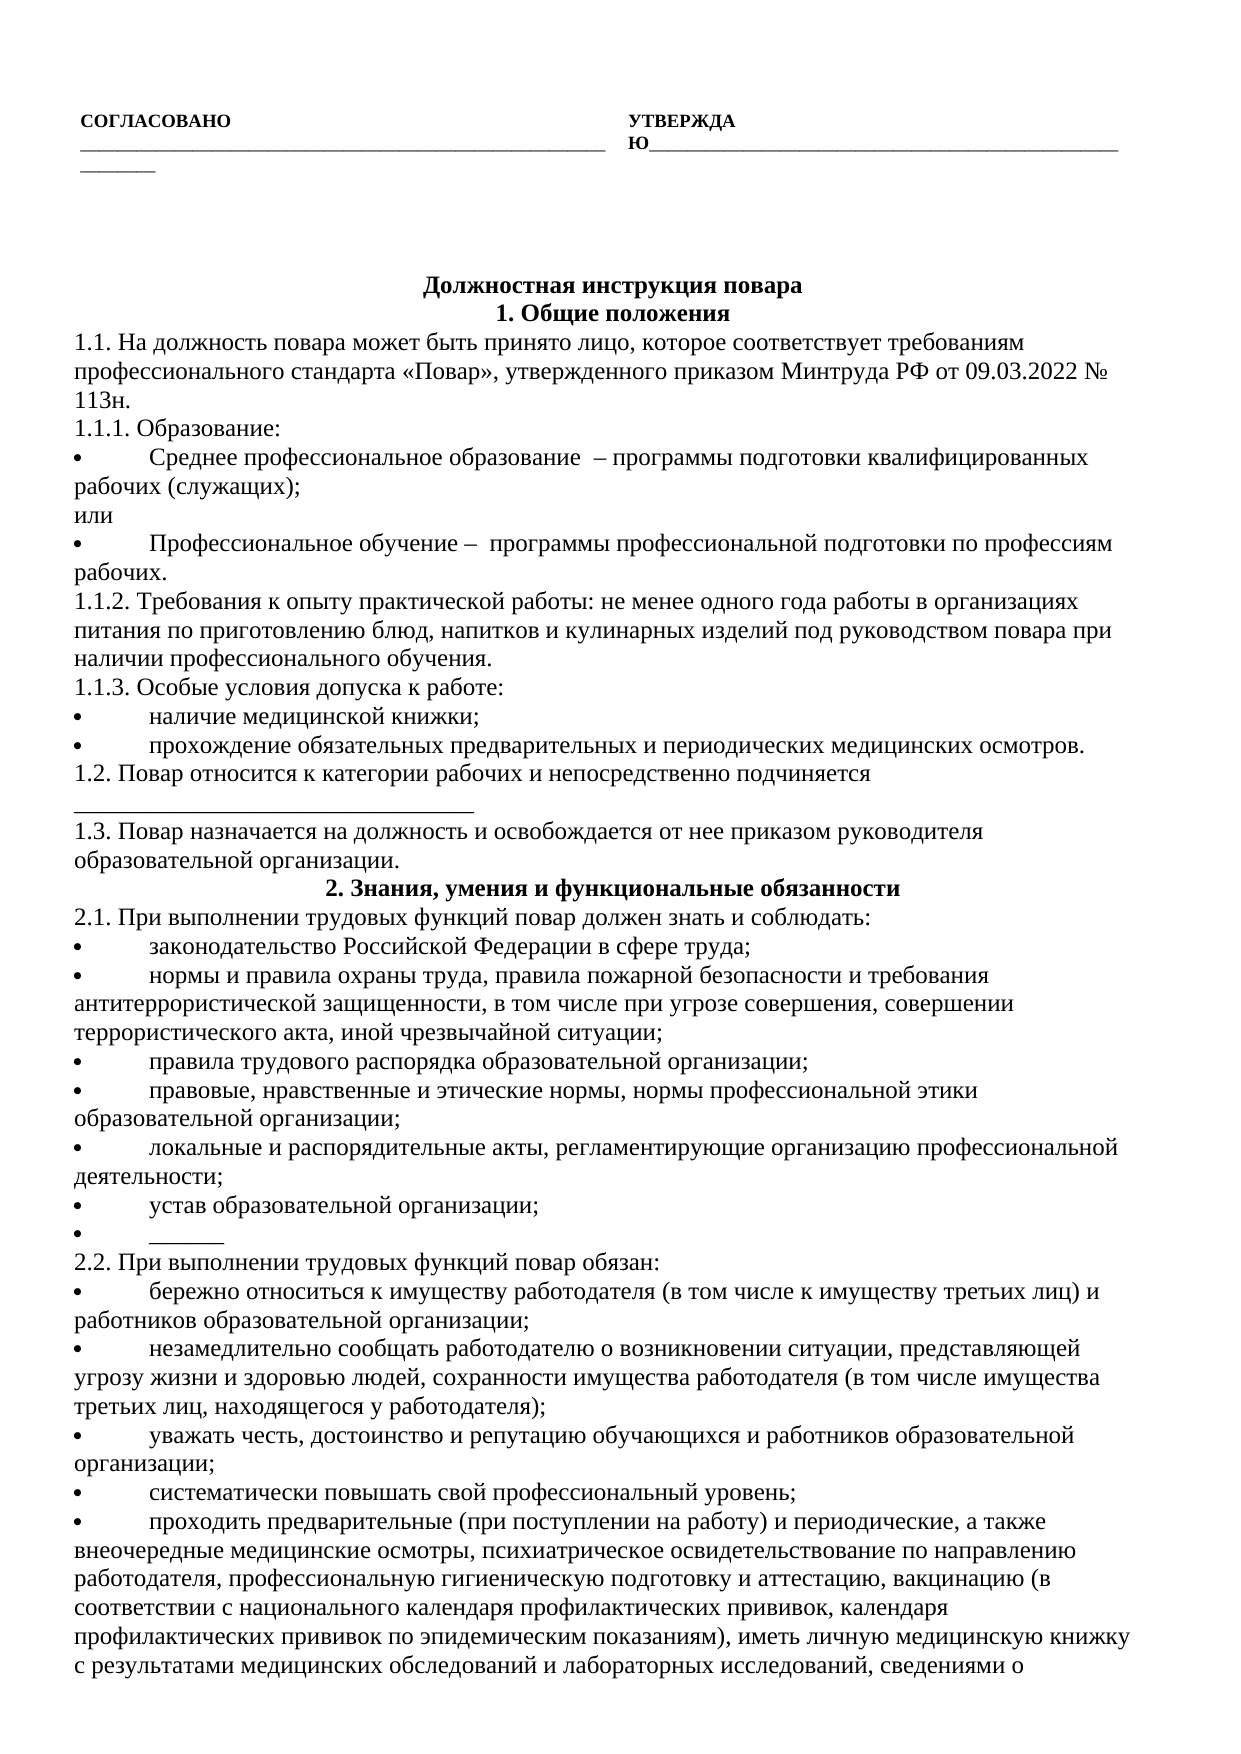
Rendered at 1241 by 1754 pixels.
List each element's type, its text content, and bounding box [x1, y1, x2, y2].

text 1.1.3. Особые условия допуска к работе: [74, 672, 1152, 701]
text 2.2. При выполнении трудовых функций повар обязан: [74, 1247, 1152, 1276]
text 1.1.2. Требования к опыту практической работы: не менее одного года работы в организациях питания по приготовлению блюд, напитков и кулинарных изделий под руководством повара при наличии профессионального обучения. [74, 586, 1152, 672]
text 1.1.1. Образование: [74, 413, 1152, 442]
list Профессиональное обучение – программы профессиональной подготовки по профессиям рабочих. [74, 528, 1133, 586]
text 1. Общие положения [74, 298, 1152, 327]
list законодательство Российской Федерации в сфере труда; [74, 931, 1133, 960]
list локальные и распорядительные акты, регламентирующие организацию профессиональной деятельности; [74, 1132, 1133, 1190]
text 2.1. При выполнении трудовых функций повар должен знать и соблюдать: [74, 902, 1152, 931]
list незамедлительно сообщать работодателю о возникновении ситуации, представляющей угрозу жизни и здоровью людей, сохранности имущества работодателя (в том числе имущества третьих лиц, находящегося у работодателя); [74, 1333, 1133, 1420]
list устав образовательной организации; [74, 1190, 1133, 1218]
list систематически повышать свой профессиональный уровень; [74, 1477, 1133, 1506]
table_header СОГЛАСОВАНО ________________________________________________________________ [72, 102, 620, 183]
list правила трудового распорядка образовательной организации; [74, 1046, 1133, 1075]
list Среднее профессиональное образование – программы подготовки квалифицированных рабочих (служащих); [74, 442, 1133, 500]
list нормы и правила охраны труда, правила пожарной безопасности и требования антитеррористической защищенности, в том числе при угрозе совершения, совершении террористического акта, иной чрезвычайной ситуации; [74, 960, 1133, 1046]
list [74, 1506, 1133, 1678]
list ______ [74, 1218, 1133, 1247]
text Должностная инструкция повара [74, 270, 1152, 298]
table_header УТВЕРЖДАЮ__________________________________________________ [620, 102, 1166, 183]
text 1.2. Повар относится к категории рабочих и непосредственно подчиняется ________________________________ [74, 758, 1152, 816]
text 2. Знания, умения и функциональные обязанности [74, 873, 1152, 902]
text или [74, 500, 1152, 528]
list бережно относиться к имуществу работодателя (в том числе к имуществу третьих лиц) и работников образовательной организации; [74, 1276, 1133, 1333]
list уважать честь, достоинство и репутацию обучающихся и работников образовательной организации; [74, 1420, 1133, 1477]
list наличие медицинской книжки; [74, 701, 1133, 730]
list прохождение обязательных предварительных и периодических медицинских осмотров. [74, 730, 1133, 758]
list правовые, нравственные и этические нормы, нормы профессиональной этики образовательной организации; [74, 1075, 1133, 1132]
text 1.3. Повар назначается на должность и освобождается от нее приказом руководителя образовательной организации. [74, 816, 1152, 873]
text 1.1. На должность повара может быть принято лицо, которое соответствует требованиям профессионального стандарта «Повар», утвержденного приказом Минтруда РФ от 09.03.2022 № 113н. [74, 327, 1152, 413]
